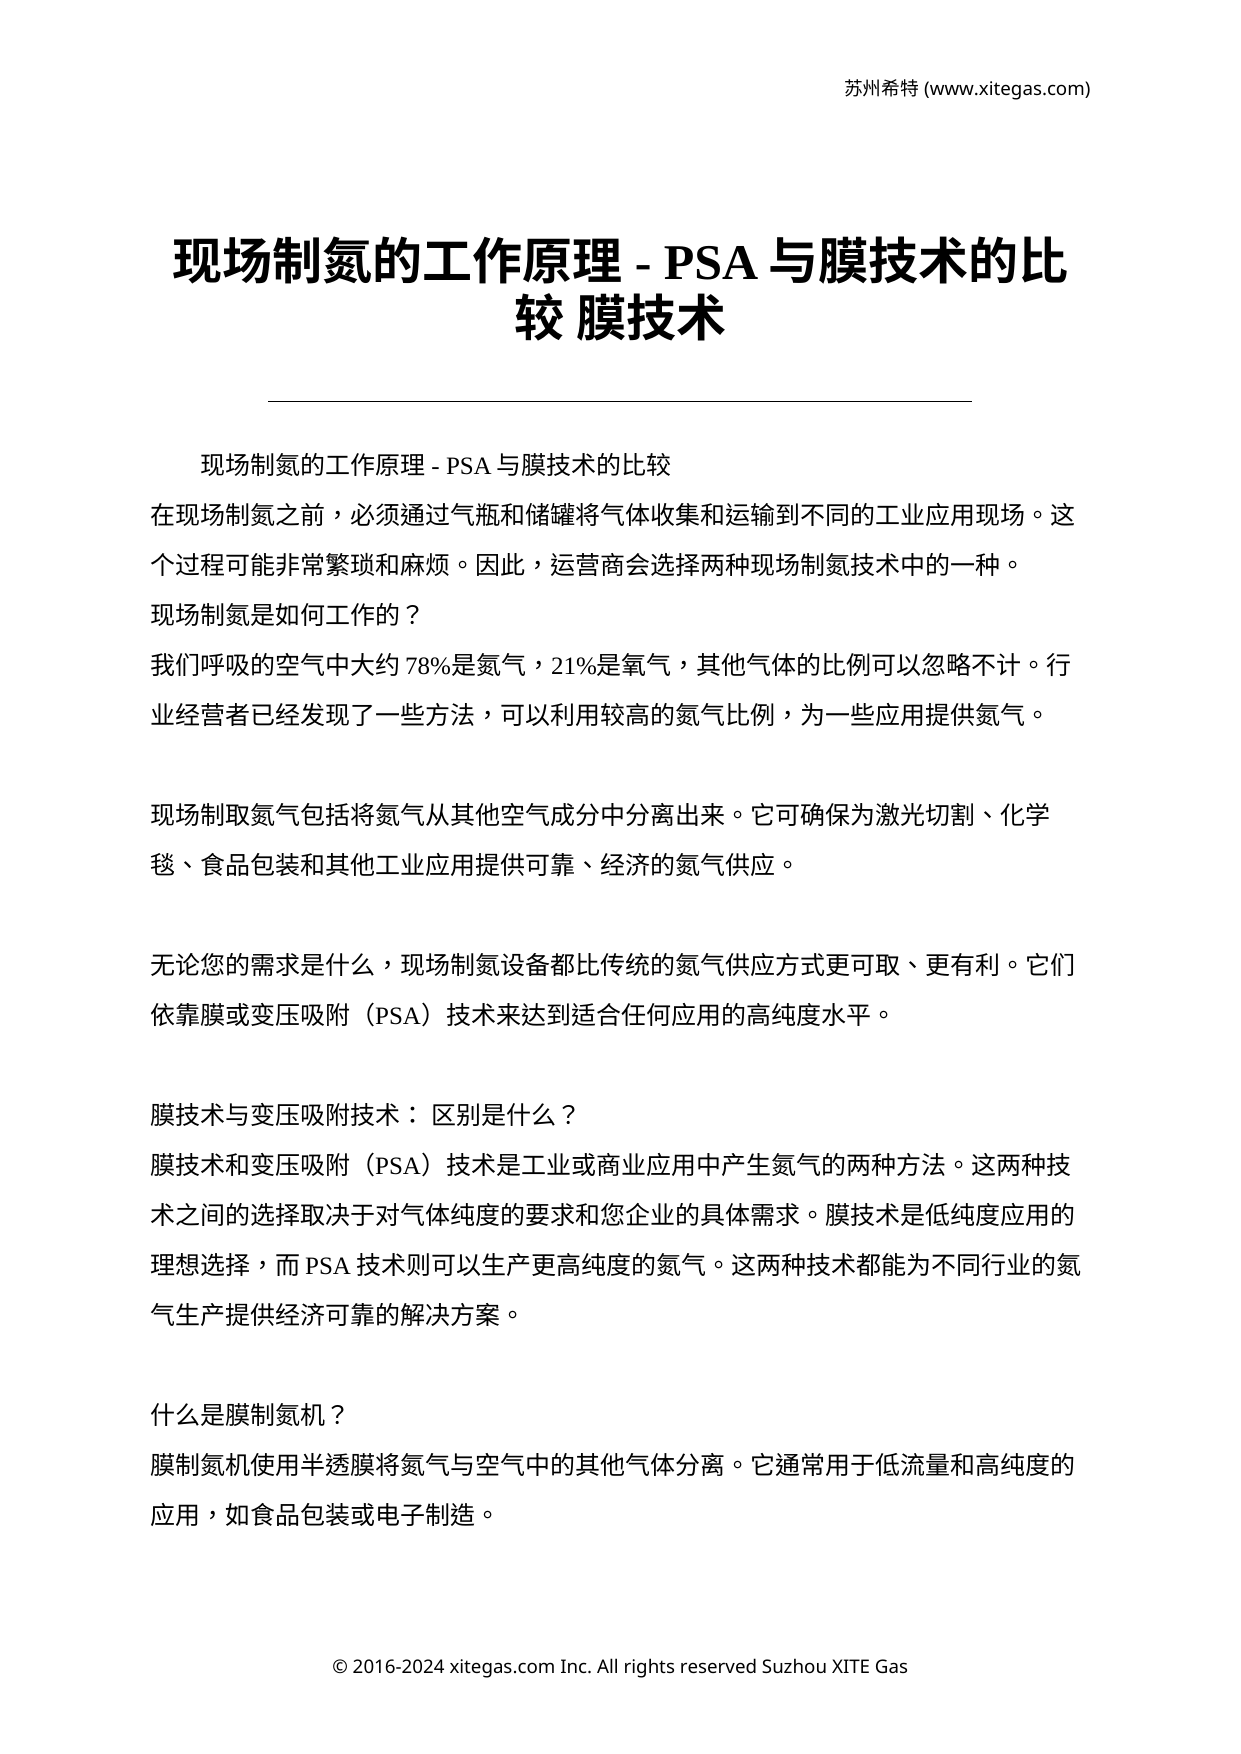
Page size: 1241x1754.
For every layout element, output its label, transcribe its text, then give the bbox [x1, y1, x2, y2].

text 现场制氮的工作原理 - PSA与膜技术的比较 膜技术 [150, 232, 1090, 347]
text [150, 430, 1090, 1580]
